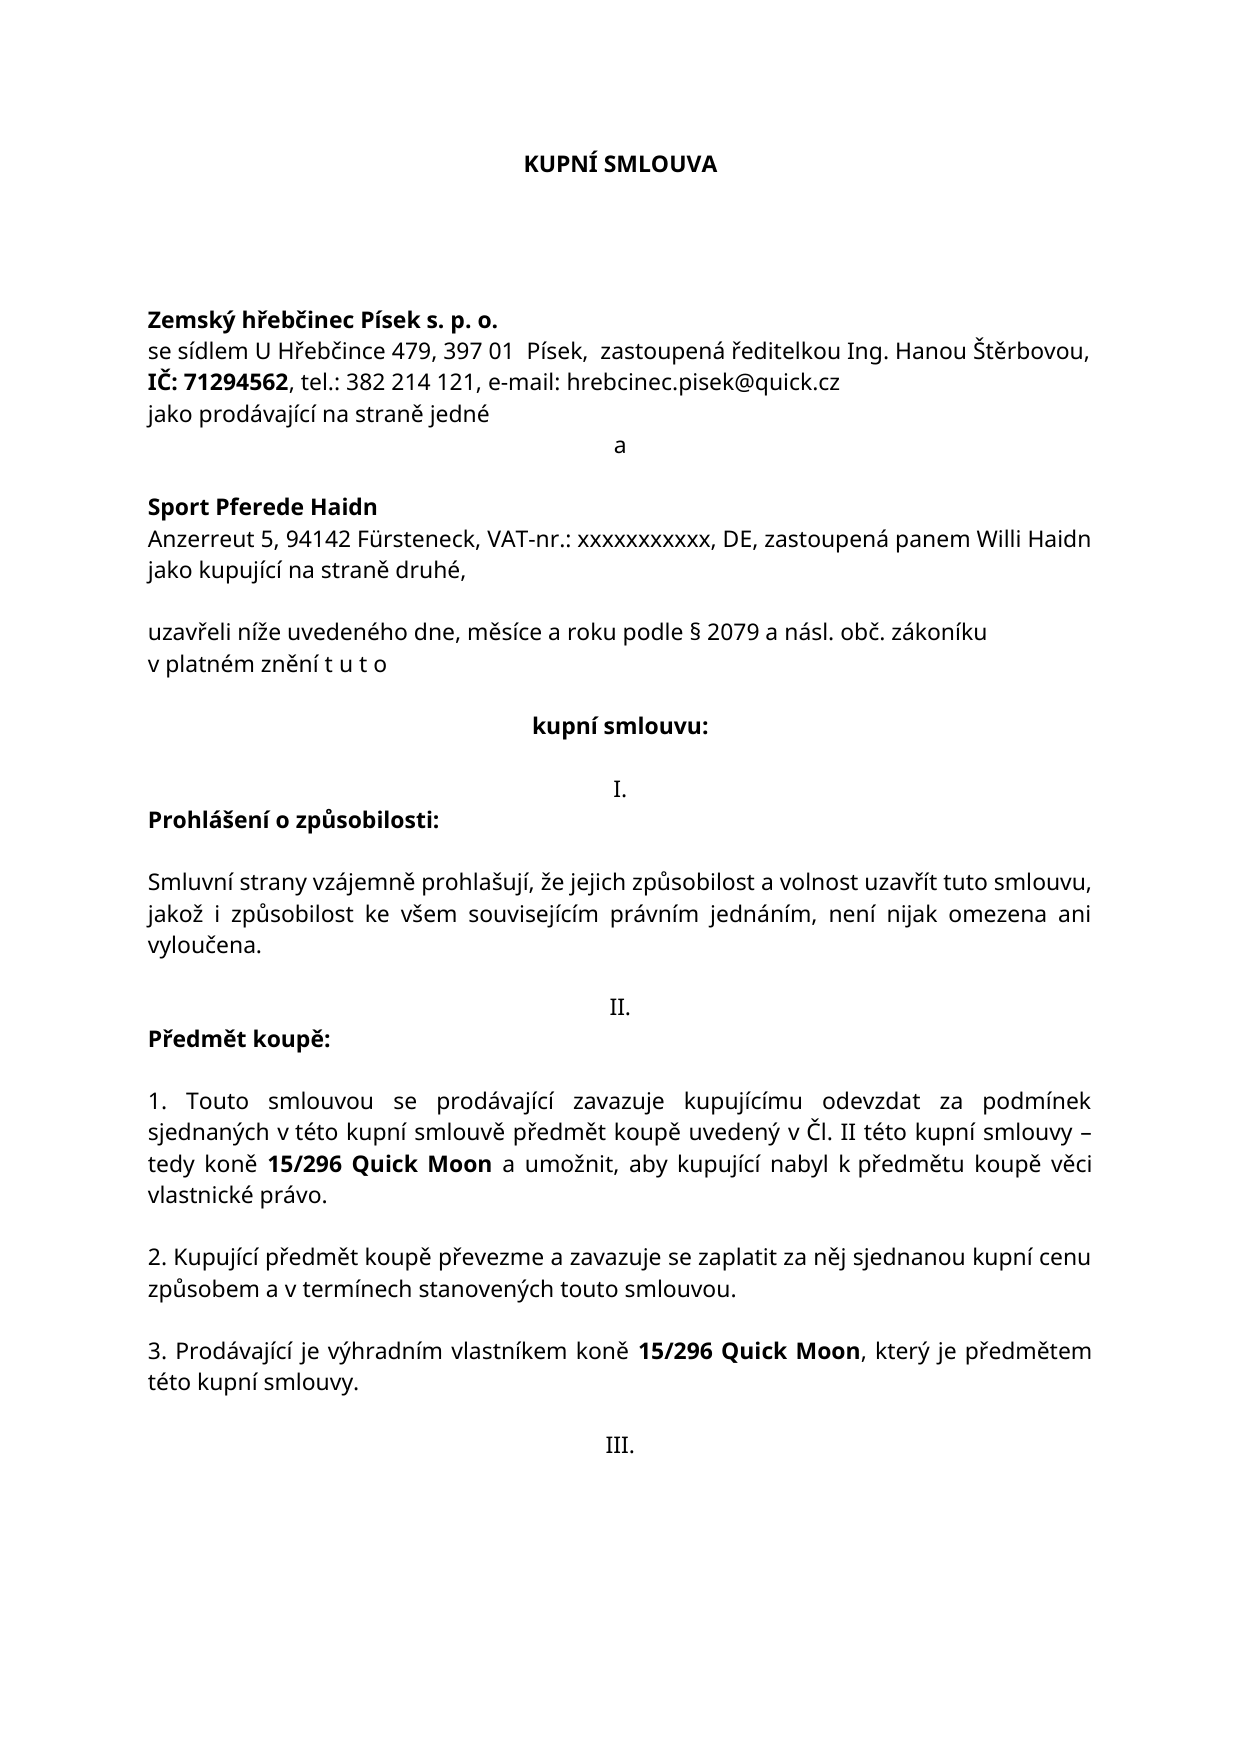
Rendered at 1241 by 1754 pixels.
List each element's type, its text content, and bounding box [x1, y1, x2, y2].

text IČ: 71294562, tel.: 382 214 121, e-mail: hrebcinec.pisek@quick.cz [148, 366, 1093, 398]
text jako kupující na straně druhé, [148, 554, 1093, 585]
text uzavřeli níže uvedeného dne, měsíce a roku podle § 2079 a násl. obč. zákoníku v platném znění t u t o [148, 616, 1093, 679]
text KUPNÍ SMLOUVA [148, 148, 1093, 179]
text Prohlášení o způsobilosti: [148, 804, 1093, 835]
text a [148, 429, 1093, 460]
text Zemský hřebčinec Písek s. p. o. [148, 304, 1093, 335]
text III. [148, 1429, 1093, 1460]
text se sídlem U Hřebčince 479, 397 01 Písek, zastoupená ředitelkou Ing. Hanou Štěrbovou, [148, 335, 1093, 366]
text Předmět koupě: [148, 1023, 1093, 1054]
text Anzerreut 5, 94142 Fürsteneck, VAT-nr.: xxxxxxxxxxx, DE, zastoupená panem Willi Haidn [148, 523, 1093, 554]
text I. [148, 773, 1093, 804]
text 2. Kupující předmět koupě převezme a zavazuje se zaplatit za něj sjednanou kupní cenu způsobem a v termínech stanovených touto smlouvou. [148, 1241, 1093, 1304]
text Sport Pferede Haidn [148, 491, 1093, 523]
text kupní smlouvu: [148, 710, 1093, 741]
text II. [148, 991, 1093, 1023]
text 3. Prodávající je výhradním vlastníkem koně 15/296 Quick Moon, který je předmětem této kupní smlouvy. [148, 1335, 1093, 1398]
text Smluvní strany vzájemně prohlašují, že jejich způsobilost a volnost uzavřít tuto smlouvu, jakož i způsobilost ke všem souvisejícím právním jednáním, není nijak omezena ani vyloučena. [148, 866, 1093, 960]
text jako prodávající na straně jedné [148, 398, 1093, 429]
text 1. Touto smlouvou se prodávající zavazuje kupujícímu odevzdat za podmínek sjednaných v této kupní smlouvě předmět koupě uvedený v Čl. II této kupní smlouvy – tedy koně 15/296 Quick Moon a umožnit, aby kupující nabyl k předmětu koupě věci vlastnické právo. [148, 1085, 1093, 1210]
